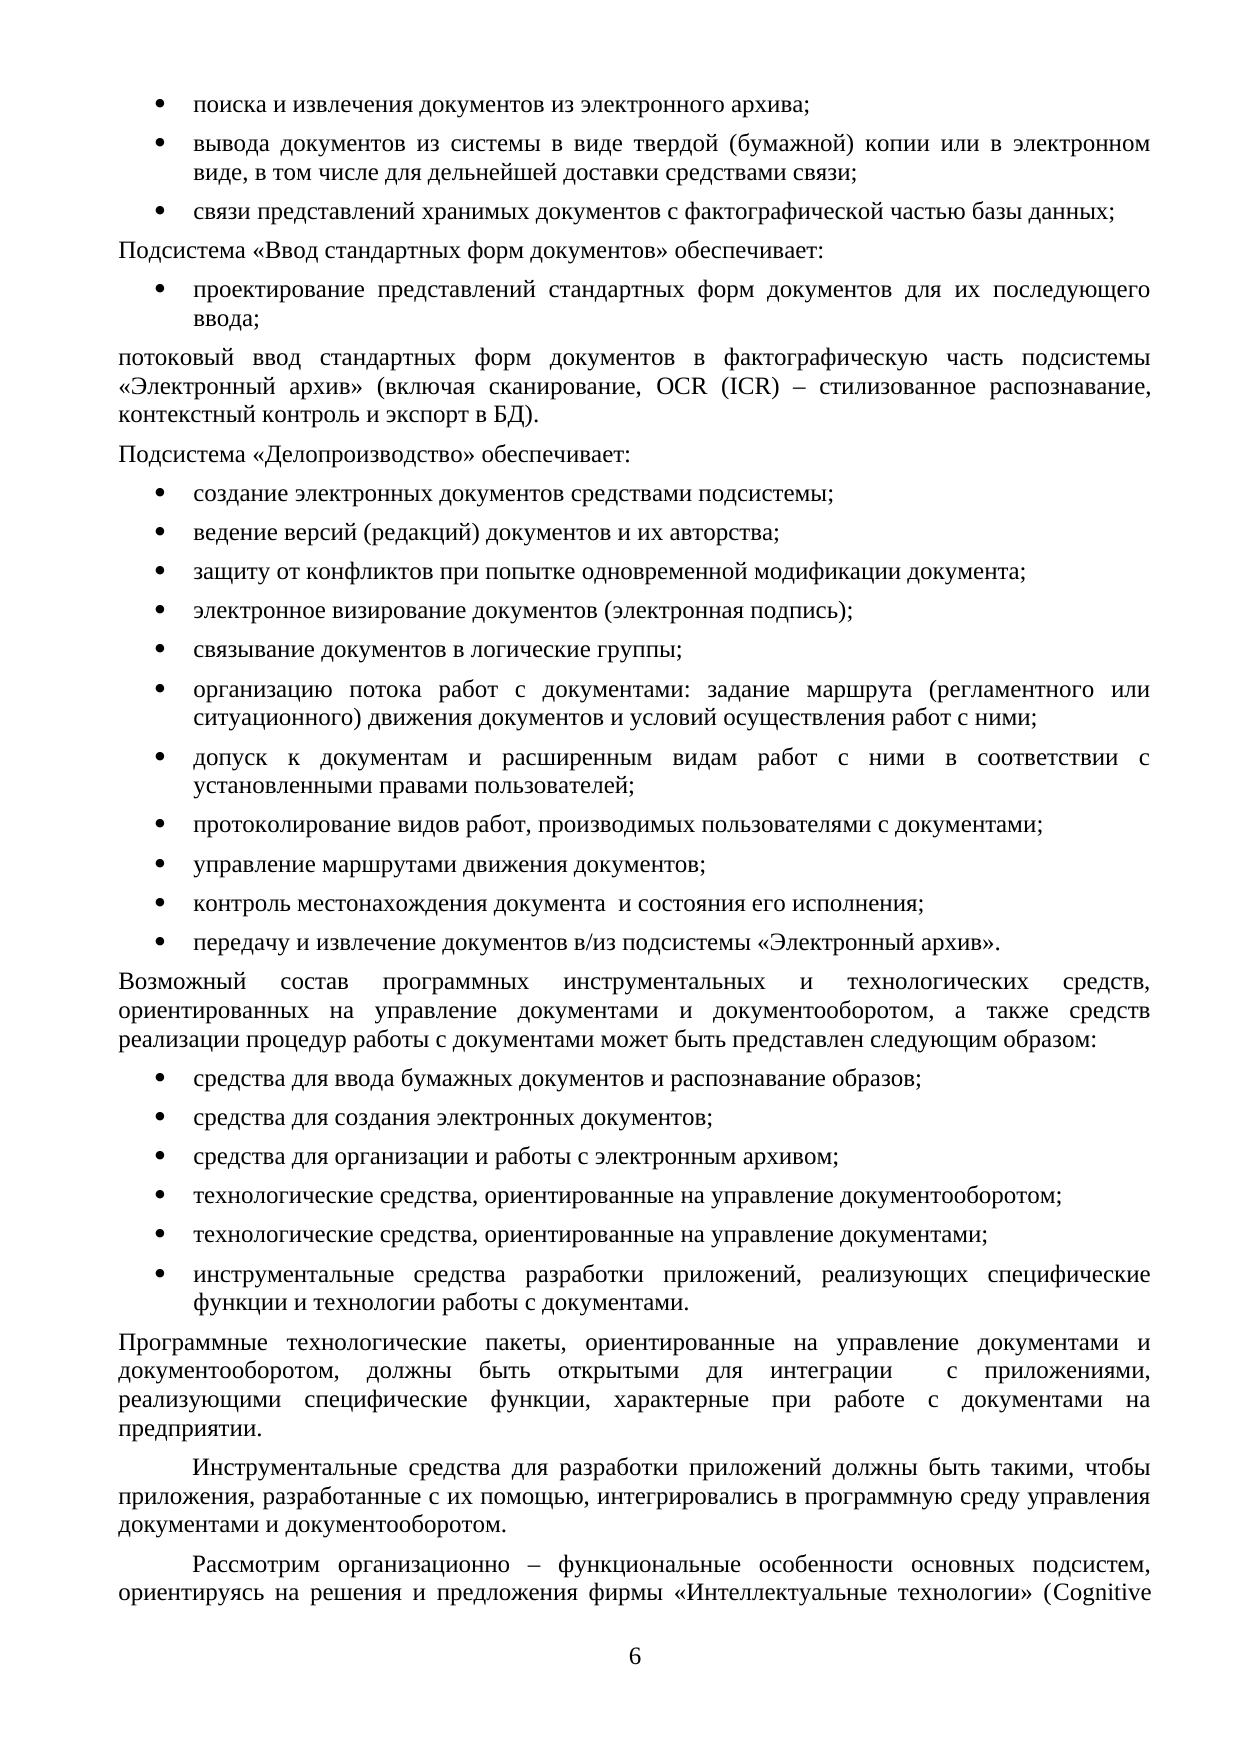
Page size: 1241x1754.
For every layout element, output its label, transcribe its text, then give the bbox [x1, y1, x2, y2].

list связи представлений хранимых документов с фактографической частью базы данных; [156, 196, 1152, 224]
text потоковый ввод стандартных форм документов в фактографическую часть подсистемы «Электронный архив» (включая сканирование, OCR (ICR) – стилизованное распознавание, контекстный контроль и экспорт в БД). [118, 342, 1152, 428]
list организацию потока работ с документами: задание маршрута (регламентного или ситуационного) движения документов и условий осуществления работ с ними; [156, 674, 1152, 731]
list вывода документов из системы в виде твердой (бумажной) копии или в электронном виде, в том числе для дельнейшей доставки средствами связи; [156, 128, 1152, 185]
list инструментальные средства разработки приложений, реализующих специфические функции и технологии работы с документами. [156, 1259, 1152, 1316]
text Программные технологические пакеты, ориентированные на управление документами и документооборотом, должны быть открытыми для интеграции с приложениями, реализующими специфические функции, характерные при работе с документами на предприятии. [118, 1327, 1152, 1442]
text Возможный состав программных инструментальных и технологических средств, ориентированных на управление документами и документооборотом, а также средств реализации процедур работы с документами может быть представлен следующим образом: [118, 966, 1152, 1052]
text Инструментальные средства для разработки приложений должны быть такими, чтобы приложения, разработанные с их помощью, интегрировались в программную среду управления документами и документооборотом. [118, 1452, 1152, 1538]
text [118, 1549, 1152, 1606]
list передачу и извлечение документов в/из подсистемы «Электронный архив». [156, 927, 1152, 956]
list технологические средства, ориентированные на управление документами; [156, 1219, 1152, 1248]
list защиту от конфликтов при попытке одновременной модификации документа; [156, 556, 1152, 585]
list ведение версий (редакций) документов и их авторства; [156, 517, 1152, 546]
list поиска и извлечения документов из электронного архива; [156, 89, 1152, 117]
list электронное визирование документов (электронная подпись); [156, 595, 1152, 624]
list средства для создания электронных документов; [156, 1102, 1152, 1131]
list средства для ввода бумажных документов и распознавание образов; [156, 1063, 1152, 1092]
list средства для организации и работы с электронным архивом; [156, 1141, 1152, 1170]
list технологические средства, ориентированные на управление документооборотом; [156, 1180, 1152, 1209]
list протоколирование видов работ, производимых пользователями с документами; [156, 809, 1152, 838]
list связывание документов в логические группы; [156, 634, 1152, 663]
list управление маршрутами движения документов; [156, 849, 1152, 877]
text Подсистема «Делопроизводство» обеспечивает: [118, 439, 1152, 467]
list создание электронных документов средствами подсистемы; [156, 478, 1152, 507]
list контроль местонахождения документа и состояния его исполнения; [156, 888, 1152, 917]
list допуск к документам и расширенным видам работ с ними в соответствии с установленными правами пользователей; [156, 742, 1152, 799]
text Подсистема «Ввод стандартных форм документов» обеспечивает: [118, 235, 1152, 264]
list проектирование представлений стандартных форм документов для их последующего ввода; [156, 274, 1152, 332]
